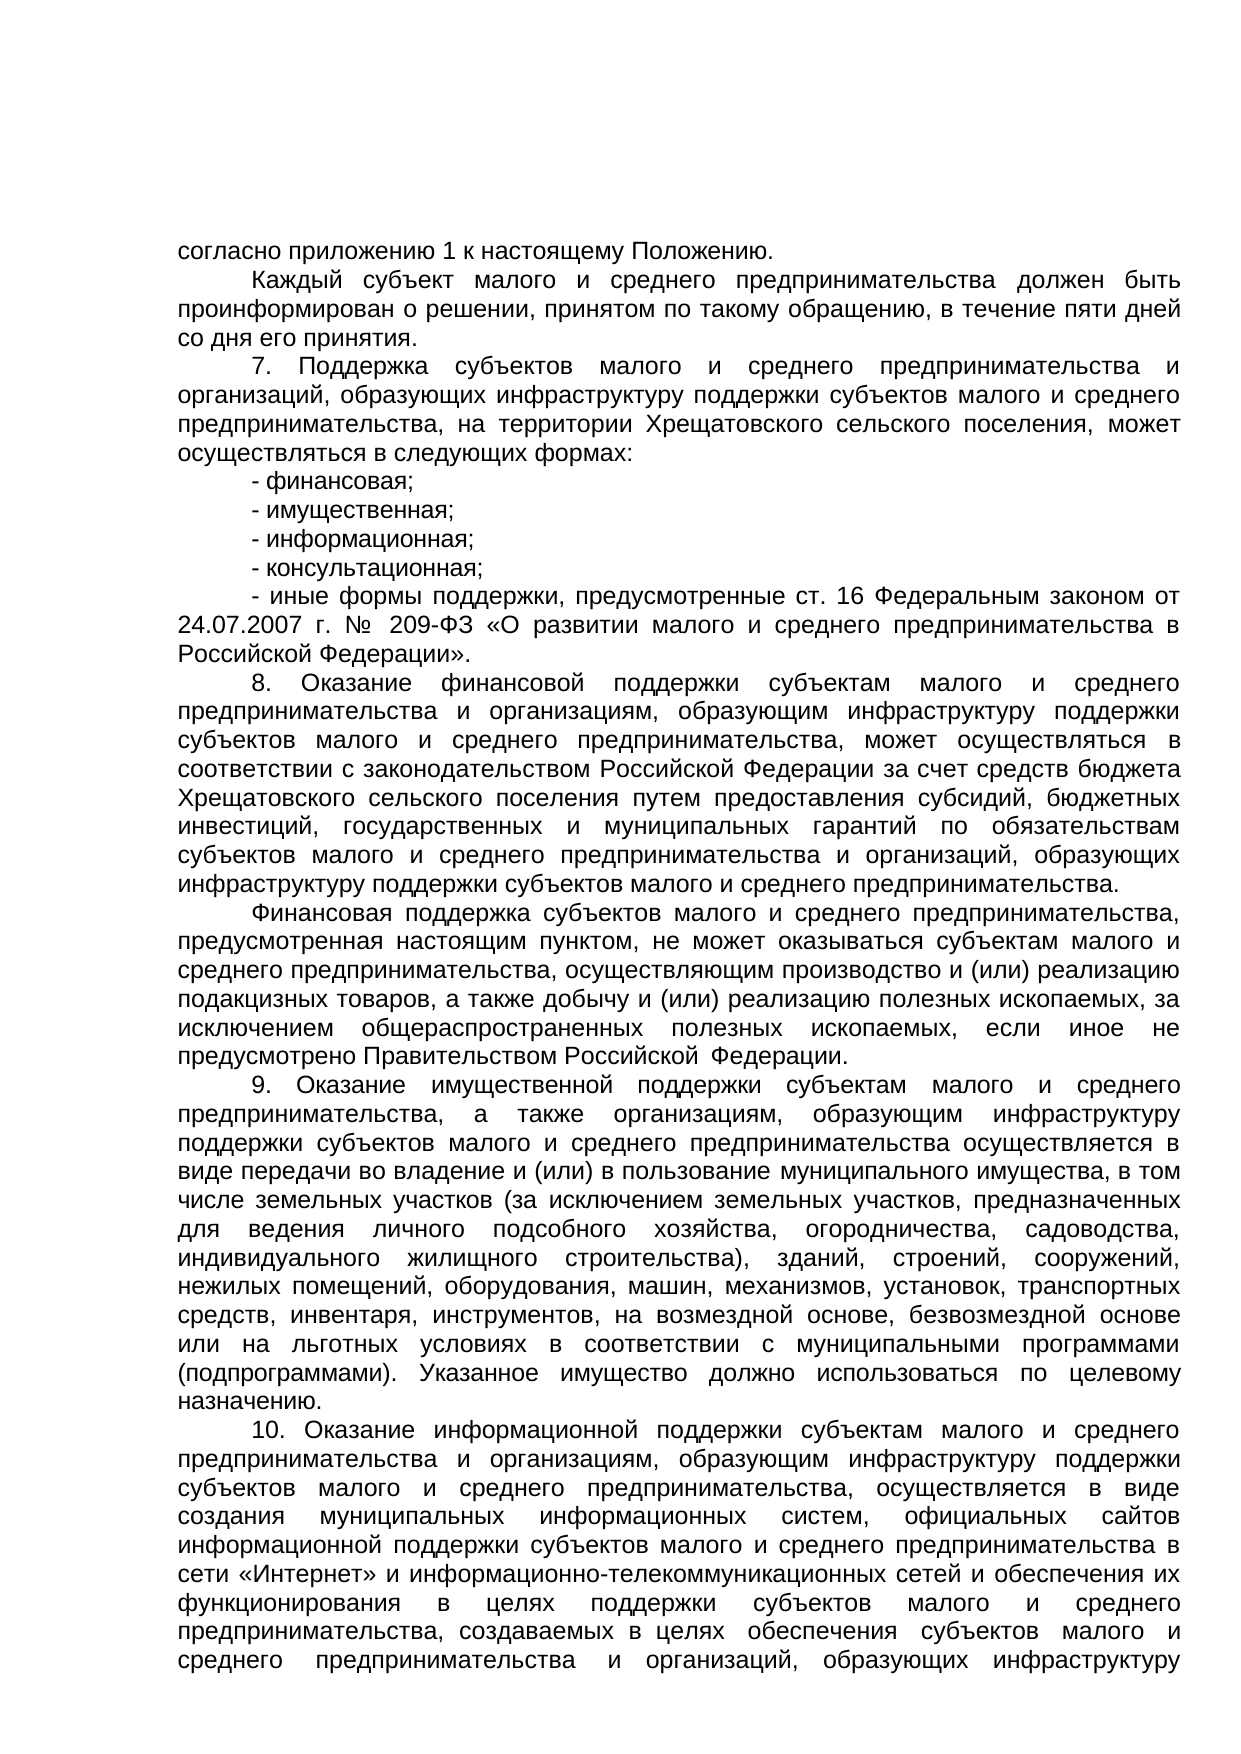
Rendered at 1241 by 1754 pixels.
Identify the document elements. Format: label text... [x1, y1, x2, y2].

text - иные формы поддержки, предусмотренные ст. 16 Федеральным законом от 24.07.2007 г. № 209-ФЗ «О развитии малого и среднего предпринимательства в Российской Федерации». [177, 581, 1181, 667]
list 8. Оказание финансовой поддержки субъектам малого и среднего предпринимательства и организациям, образующим инфраструктуру поддержки субъектов малого и среднего предпринимательства, может осуществляться в соответствии с законодательством Российской Федерации за счет средств бюджета Хрещатовского сельского поселения путем предоставления субсидий, бюджетных инвестиций, государственных и муниципальных гарантий по обязательствам субъектов малого и среднего предпринимательства и организаций, образующих инфраструктуру поддержки субъектов малого и среднего предпринимательства. [177, 667, 1181, 897]
text - консультационная; [177, 552, 1181, 581]
text - финансовая; [177, 466, 1181, 495]
text Финансовая поддержка субъектов малого и среднего предпринимательства, предусмотренная настоящим пунктом, не может оказываться субъектам малого и среднего предпринимательства, осуществляющим производство и (или) реализацию подакцизных товаров, а также добычу и (или) реализацию полезных ископаемых, за исключением общераспространенных полезных ископаемых, если иное не предусмотрено Правительством Российской Федерации. [177, 897, 1181, 1070]
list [177, 1415, 1181, 1674]
text - имущественная; [177, 495, 1181, 524]
text Каждый субъект малого и среднего предпринимательства должен быть проинформирован о решении, принятом по такому обращению, в течение пяти дней со дня его принятия. [177, 265, 1181, 351]
text - информационная; [177, 524, 1181, 552]
list 7. Поддержка субъектов малого и среднего предпринимательства и организаций, образующих инфраструктуру поддержки субъектов малого и среднего предпринимательства, на территории Хрещатовского сельского поселения, может осуществляться в следующих формах: [177, 351, 1181, 466]
list 9. Оказание имущественной поддержки субъектам малого и среднего предпринимательства, а также организациям, образующим инфраструктуру поддержки субъектов малого и среднего предпринимательства осуществляется в виде передачи во владение и (или) в пользование муниципального имущества, в том числе земельных участков (за исключением земельных участков, предназначенных для ведения личного подсобного хозяйства, огородничества, садоводства, индивидуального жилищного строительства), зданий, строений, сооружений, нежилых помещений, оборудования, машин, механизмов, установок, транспортных средств, инвентаря, инструментов, на возмездной основе, безвозмездной основе или на льготных условиях в соответствии с муниципальными программами (подпрограммами). Указанное имущество должно использоваться по целевому назначению. [177, 1070, 1181, 1415]
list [177, 236, 1181, 265]
